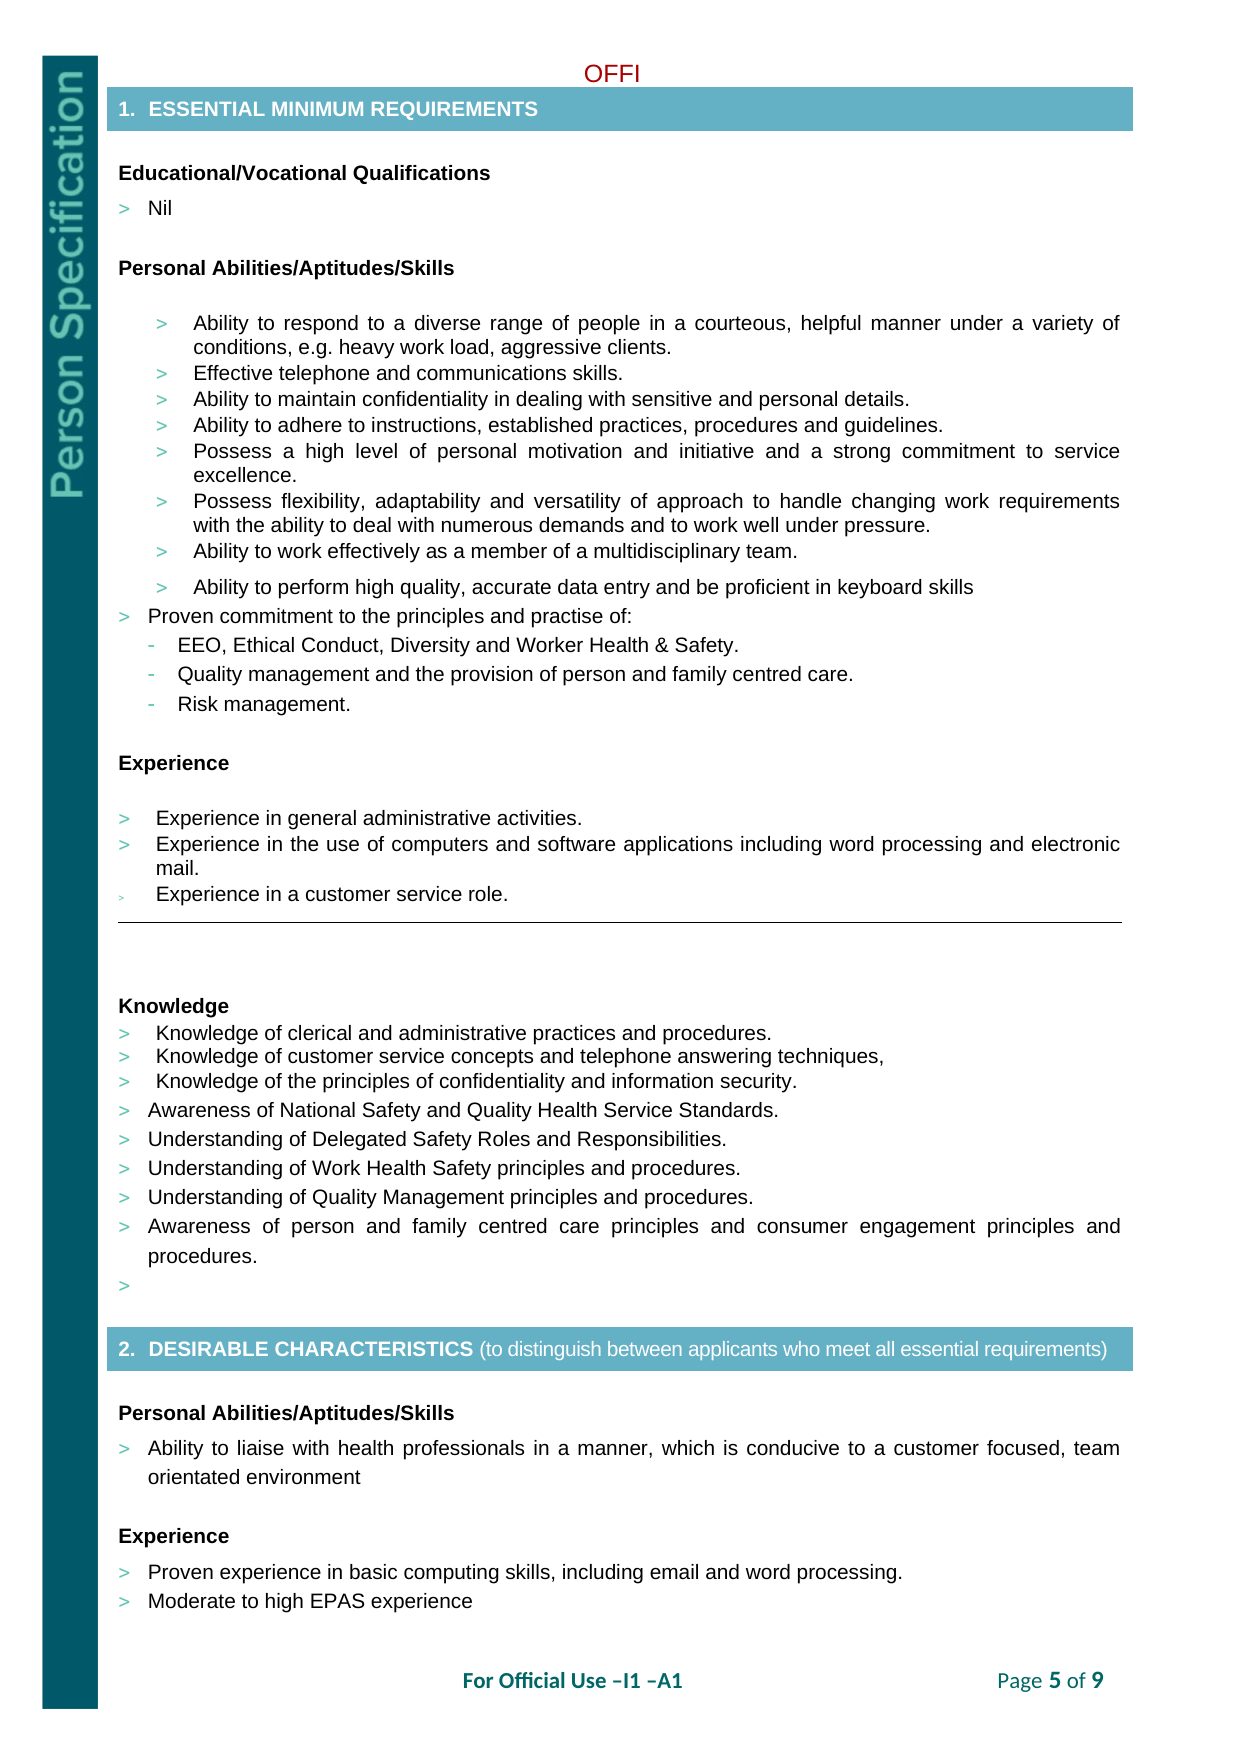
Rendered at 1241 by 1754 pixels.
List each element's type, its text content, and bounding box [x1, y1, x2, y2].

list Awareness of person and family centred care principles and consumer engagement principles and procedures. [118, 1209, 1122, 1267]
text Personal Abilities/Aptitudes/Skills [118, 1395, 1122, 1424]
list Awareness of National Safety and Quality Health Service Standards. [118, 1092, 1122, 1122]
picture [43, 57, 97, 1708]
list EEO, Ethical Conduct, Diversity and Worker Health & Safety. [148, 628, 1122, 657]
table_header 1. ESSENTIAL MINIMUM REQUIREMENTS [107, 87, 1133, 131]
table_header 2. DESIRABLE CHARACTERISTICS (to distinguish between applicants who meet all essential requirements) [107, 1327, 1133, 1371]
list Proven commitment to the principles and practise of: [118, 599, 1122, 628]
text Knowledge [118, 989, 1122, 1018]
list Risk management. [148, 686, 1122, 715]
text Educational/Vocational Qualifications [118, 155, 1122, 184]
list Proven experience in basic computing skills, including email and word processing. [118, 1554, 1122, 1584]
list Knowledge of customer service concepts and telephone answering techniques, [118, 1044, 1122, 1068]
list Quality management and the provision of person and family centred care. [148, 657, 1122, 686]
list Understanding of Quality Management principles and procedures. [118, 1180, 1122, 1209]
list Understanding of Delegated Safety Roles and Responsibilities. [118, 1122, 1122, 1151]
list Knowledge of the principles of confidentiality and information security. [118, 1068, 1122, 1092]
text Experience [118, 746, 1122, 775]
text Personal Abilities/Aptitudes/Skills [118, 250, 1122, 279]
list Understanding of Work Health Safety principles and procedures. [118, 1151, 1122, 1180]
list Knowledge of clerical and administrative practices and procedures. [118, 1020, 1122, 1044]
text Experience [118, 1519, 1122, 1548]
